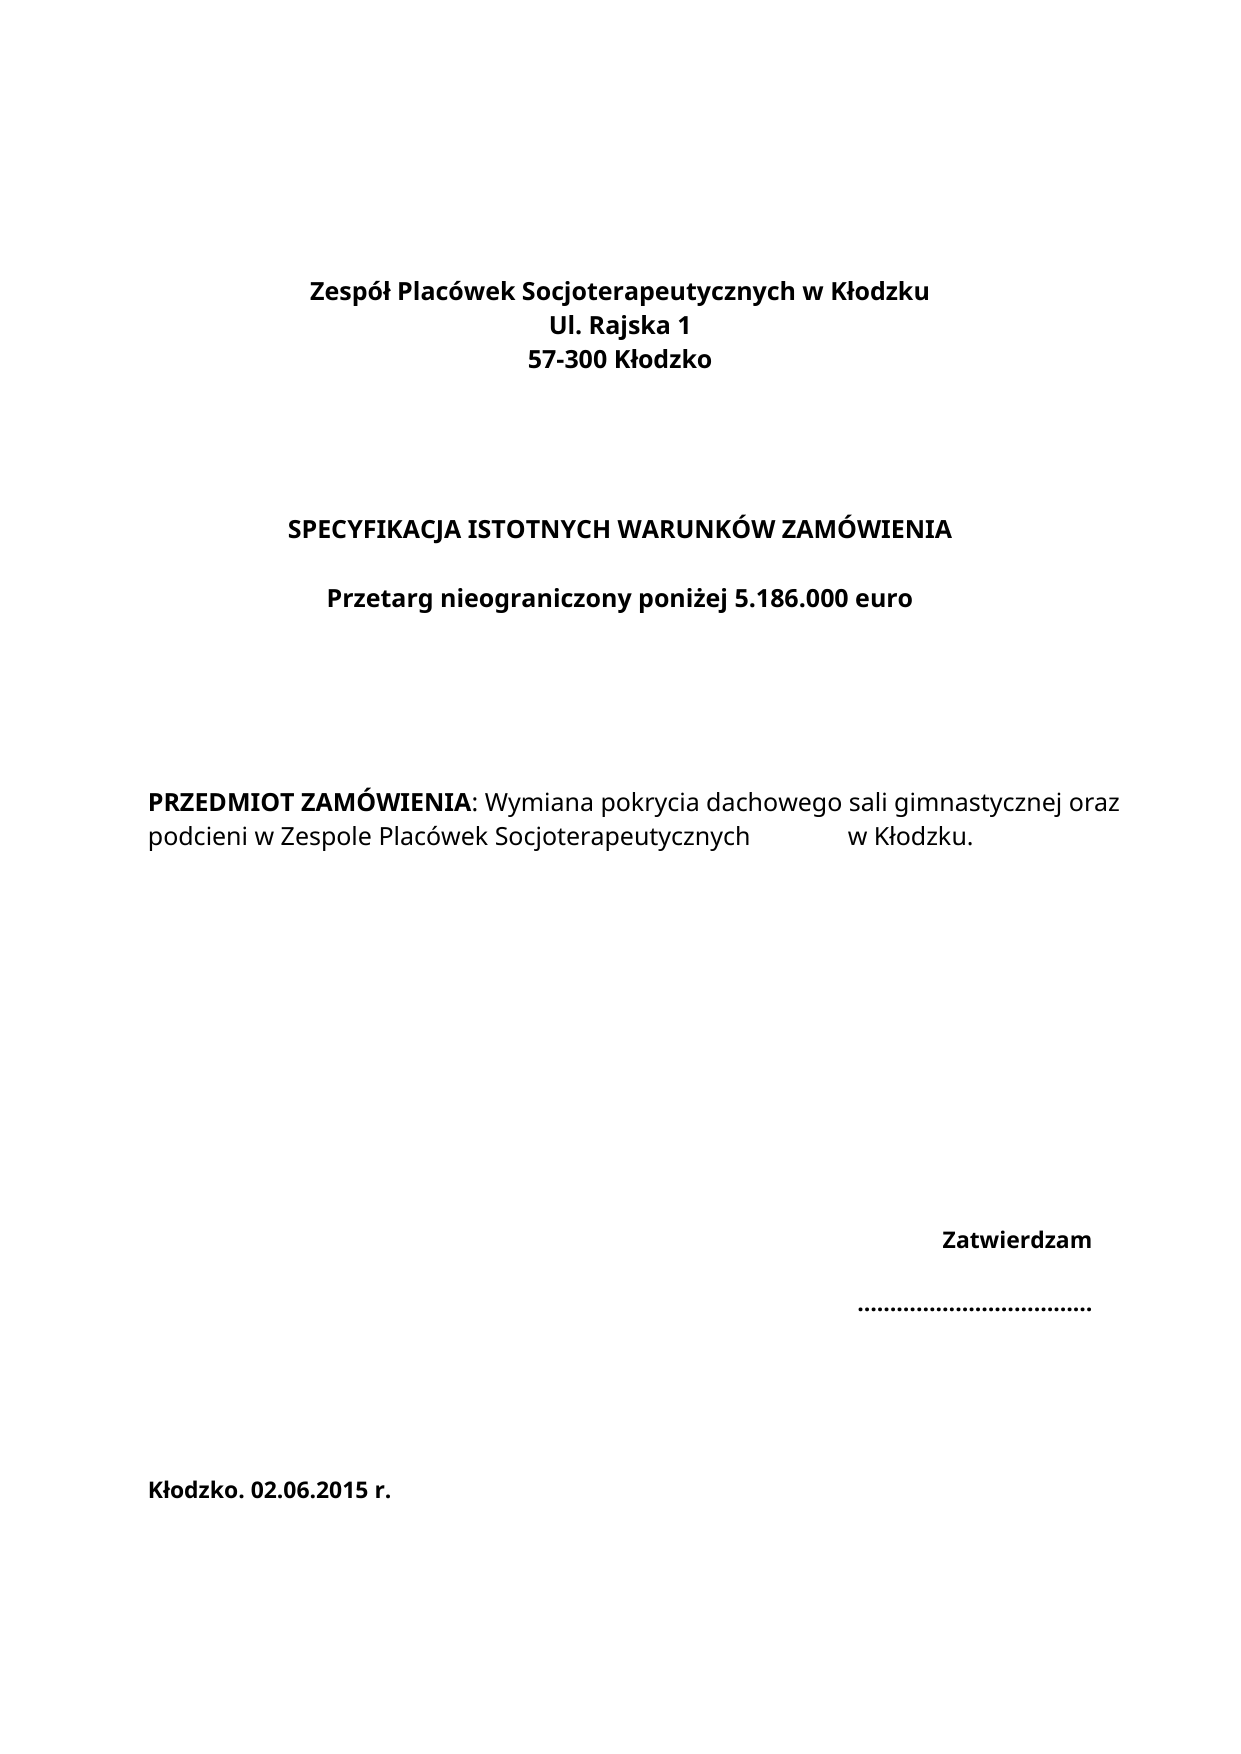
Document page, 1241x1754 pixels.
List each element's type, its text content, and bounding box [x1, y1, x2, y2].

text Kłodzko. 02.06.2015 r. [148, 1474, 1093, 1505]
text ……………………………… [148, 1286, 1093, 1318]
text Zespół Placówek Socjoterapeutycznych w Kłodzku [148, 274, 1093, 308]
text Zatwierdzam [148, 1224, 1093, 1255]
text 57-300 Kłodzko [148, 342, 1093, 376]
text Ul. Rajska 1 [148, 308, 1093, 342]
text Przetarg nieograniczony poniżej 5.186.000 euro [148, 580, 1093, 614]
text SPECYFIKACJA ISTOTNYCH WARUNKÓW ZAMÓWIENIA [148, 512, 1093, 546]
text PRZEDMIOT ZAMÓWIENIA: Wymiana pokrycia dachowego sali gimnastycznej oraz podcieni w Zespole Placówek Socjoterapeutycznych w Kłodzku. [148, 785, 1122, 853]
